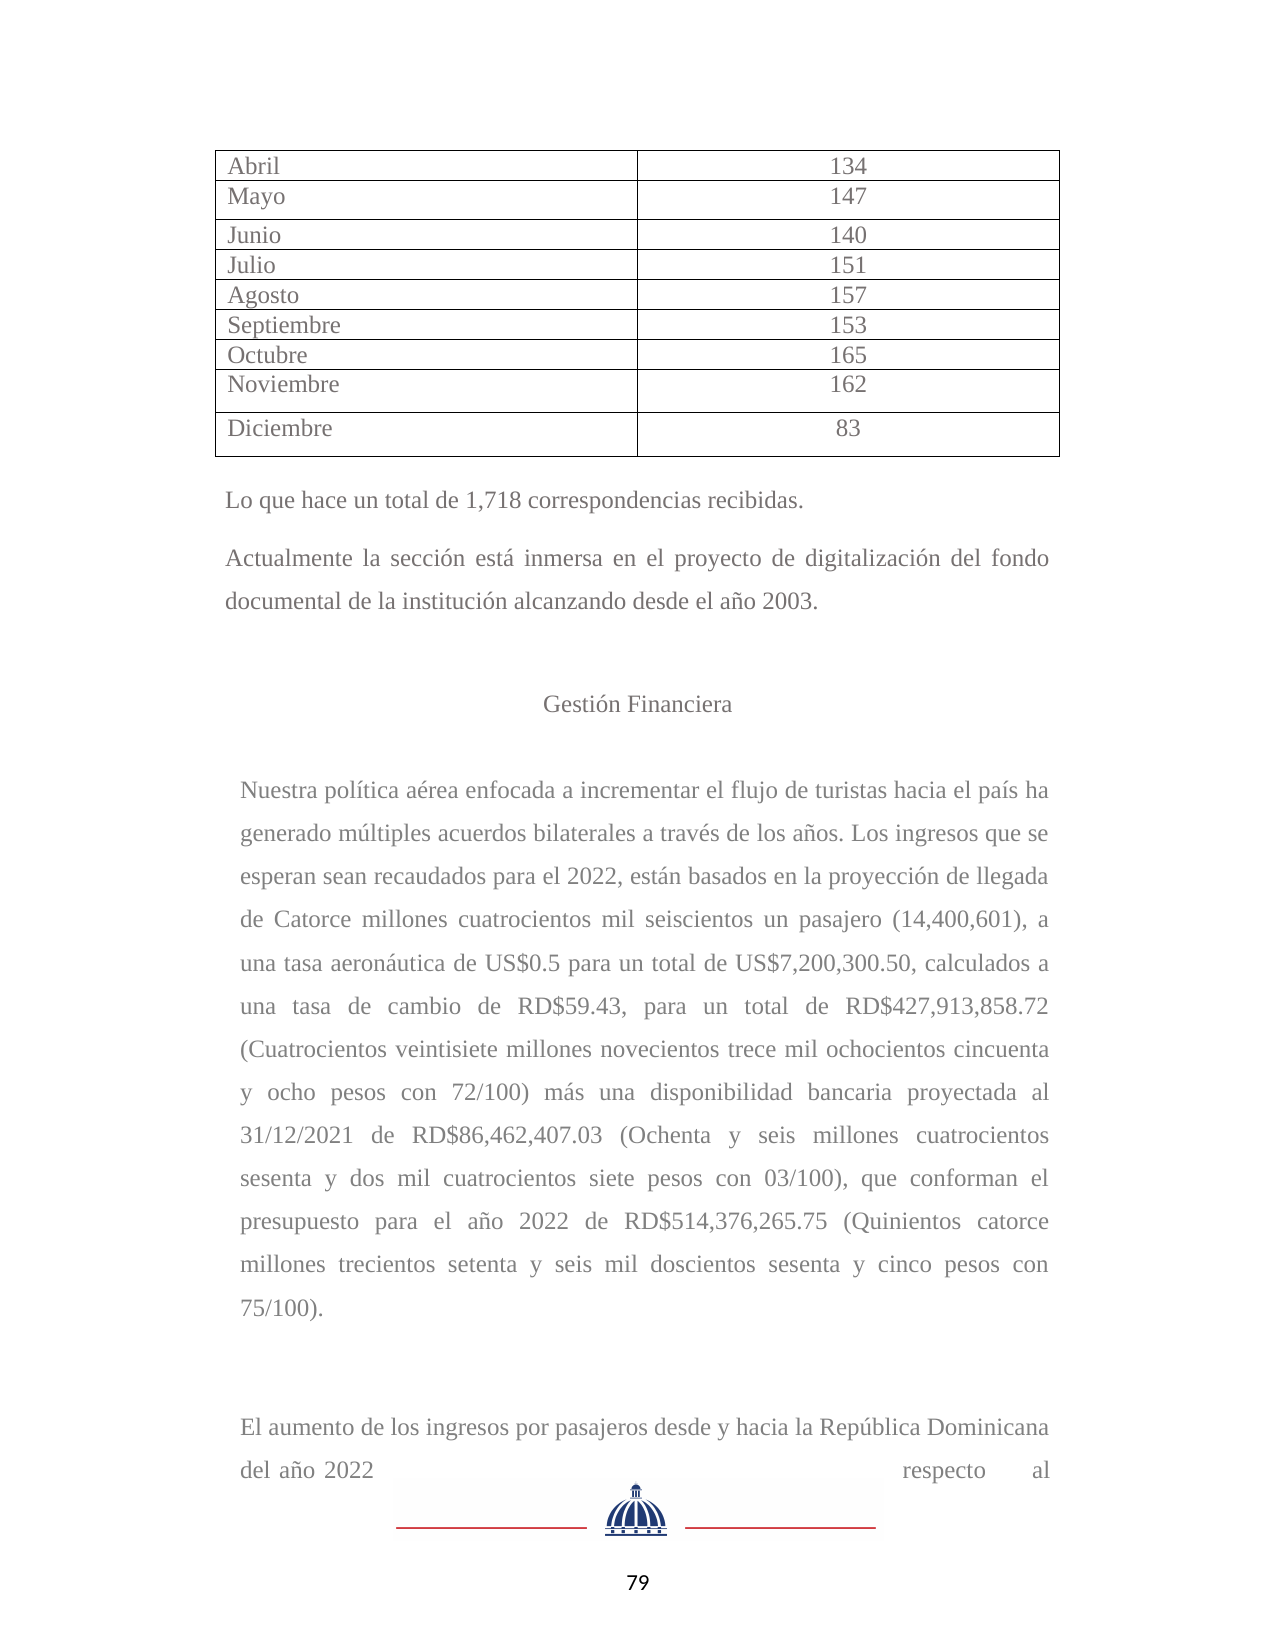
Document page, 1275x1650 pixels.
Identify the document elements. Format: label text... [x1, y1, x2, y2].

text Lo que hace un total de 1,718 correspondencias recibidas. [225, 485, 1050, 514]
table_cell 153 [638, 310, 1059, 339]
table_cell Octubre [216, 340, 637, 368]
table_cell Diciembre [216, 413, 637, 456]
table_cell 147 [638, 181, 1059, 219]
table_cell 83 [638, 413, 1059, 456]
text Nuestra política aérea enfocada a incrementar el flujo de turistas hacia el país ha generado múltiples acuerdos bilaterales a través de los años. Los ingresos que se esperan sean recaudados para el 2022, están basados en la proyección de llegada de Catorce millones cuatrocientos mil seiscientos un pasajero (14,400,601), a una tasa aeronáutica de US$0.5 para un total de US$7,200,300.50, calculados a una tasa de cambio de RD$59.43, para un total de RD$427,913,858.72 (Cuatrocientos veintisiete millones novecientos trece mil ochocientos cincuenta y ocho pesos con 72/100) más una disponibilidad bancaria proyectada al 31/12/2021 de RD$86,462,407.03 (Ochenta y seis millones cuatrocientos sesenta y dos mil cuatrocientos siete pesos con 03/100), que conforman el presupuesto para el año 2022 de RD$514,376,265.75 (Quinientos catorce millones trecientos setenta y seis mil doscientos sesenta y cinco pesos con 75/100). [240, 775, 1050, 1321]
table_cell 165 [638, 340, 1059, 368]
table_cell Mayo [216, 181, 637, 219]
table_cell 140 [638, 220, 1059, 249]
table_cell 162 [638, 370, 1059, 412]
table_cell Noviembre [216, 370, 637, 412]
table_cell 134 [638, 151, 1059, 180]
table_cell Junio [216, 220, 637, 249]
table_cell Septiembre [216, 310, 637, 339]
table_cell Abril [216, 151, 637, 180]
table_cell Julio [216, 250, 637, 279]
table_cell Agosto [216, 280, 637, 309]
table_cell 151 [638, 250, 1059, 279]
picture [392, 1484, 884, 1541]
text Gestión Financiera [225, 689, 1050, 718]
text Actualmente la sección está inmersa en el proyecto de digitalización del fondo documental de la institución alcanzando desde el año 2003. [225, 543, 1050, 615]
table_cell 157 [638, 280, 1059, 309]
